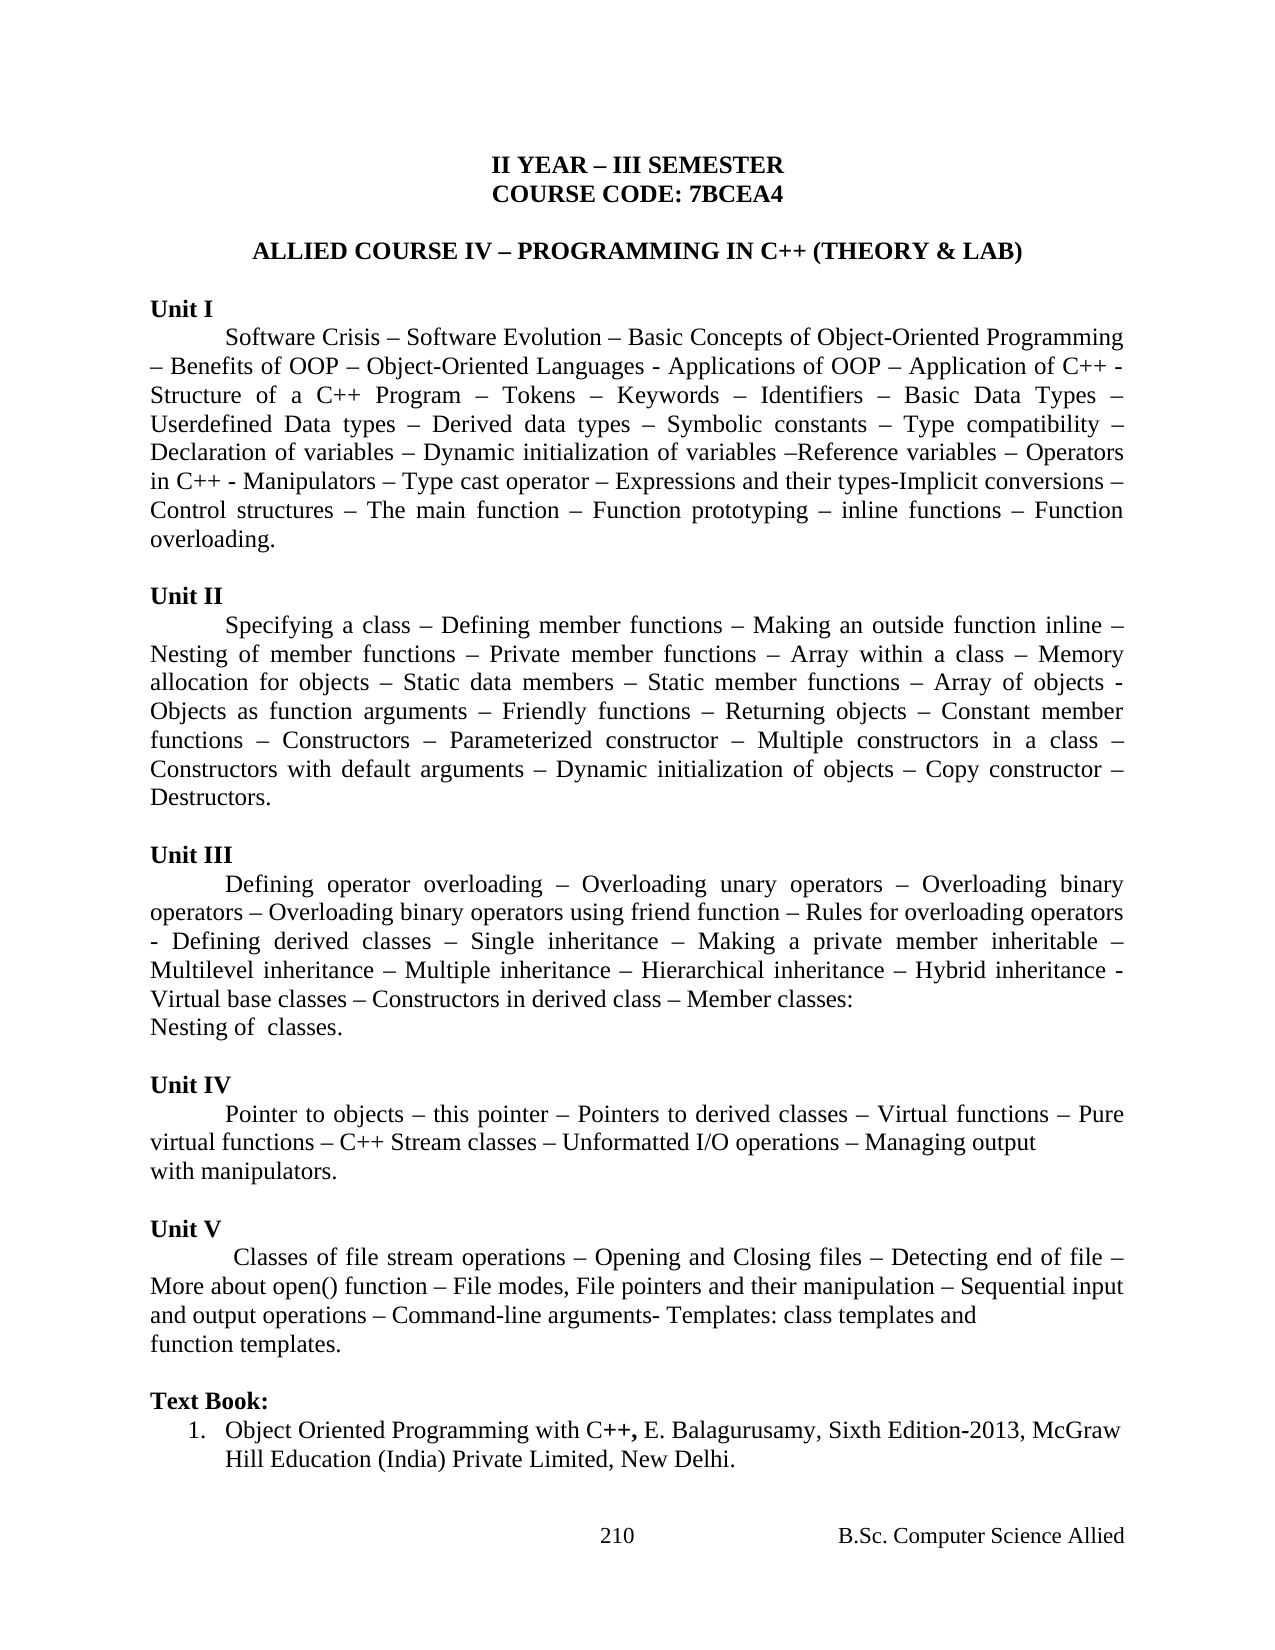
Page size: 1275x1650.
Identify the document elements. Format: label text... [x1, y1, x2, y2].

list Object Oriented Programming with C++, E. Balagurusamy, Sixth Edition-2013, McGraw Hill Education (India) Private Limited, New Delhi. [187, 1415, 1125, 1472]
text Unit II [150, 581, 1125, 610]
text Nesting of classes. [150, 1012, 1125, 1070]
text ALLIED COURSE IV – PROGRAMMING IN C++ (THEORY & LAB) [150, 236, 1125, 265]
text Defining operator overloading – Overloading unary operators – Overloading binary operators – Overloading binary operators using friend function – Rules for overloading operators - Defining derived classes – Single inheritance – Making a private member inheritable – Multilevel inheritance – Multiple inheritance – Hierarchical inheritance – Hybrid inheritance - Virtual base classes – Constructors in derived class – Member classes: [150, 869, 1125, 1012]
text Unit I [150, 294, 1125, 322]
text Text Book: [150, 1386, 1125, 1415]
text Pointer to objects – this pointer – Pointers to derived classes – Virtual functions – Pure virtual functions – C++ Stream classes – Unformatted I/O operations – Managing output [150, 1099, 1125, 1156]
text Specifying a class – Defining member functions – Making an outside function inline – Nesting of member functions – Private member functions – Array within a class – Memory allocation for objects – Static data members – Static member functions – Array of objects - Objects as function arguments – Friendly functions – Returning objects – Constant member functions – Constructors – Parameterized constructor – Multiple constructors in a class – Constructors with default arguments – Dynamic initialization of objects – Copy constructor – Destructors. [150, 610, 1125, 811]
text Unit V [150, 1214, 1125, 1242]
text II YEAR – III SEMESTER [150, 150, 1125, 179]
text Unit IV [150, 1070, 1125, 1099]
text Unit III [150, 840, 1125, 869]
text with manipulators. [150, 1156, 1125, 1214]
text Software Crisis – Software Evolution – Basic Concepts of Object-Oriented Programming – Benefits of OOP – Object-Oriented Languages - Applications of OOP – Application of C++ - Structure of a C++ Program – Tokens – Keywords – Identifiers – Basic Data Types – Userdefined Data types – Derived data types – Symbolic constants – Type compatibility – Declaration of variables – Dynamic initialization of variables –Reference variables – Operators in C++ - Manipulators – Type cast operator – Expressions and their types-Implicit conversions – Control structures – The main function – Function prototyping – inline functions – Function overloading. [150, 322, 1125, 552]
text function templates. [150, 1329, 1125, 1386]
text COURSE CODE: 7BCEA4 [150, 179, 1125, 207]
text Classes of file stream operations – Opening and Closing files – Detecting end of file – More about open() function – File modes, File pointers and their manipulation – Sequential input and output operations – Command-line arguments- Templates: class templates and [150, 1242, 1125, 1329]
